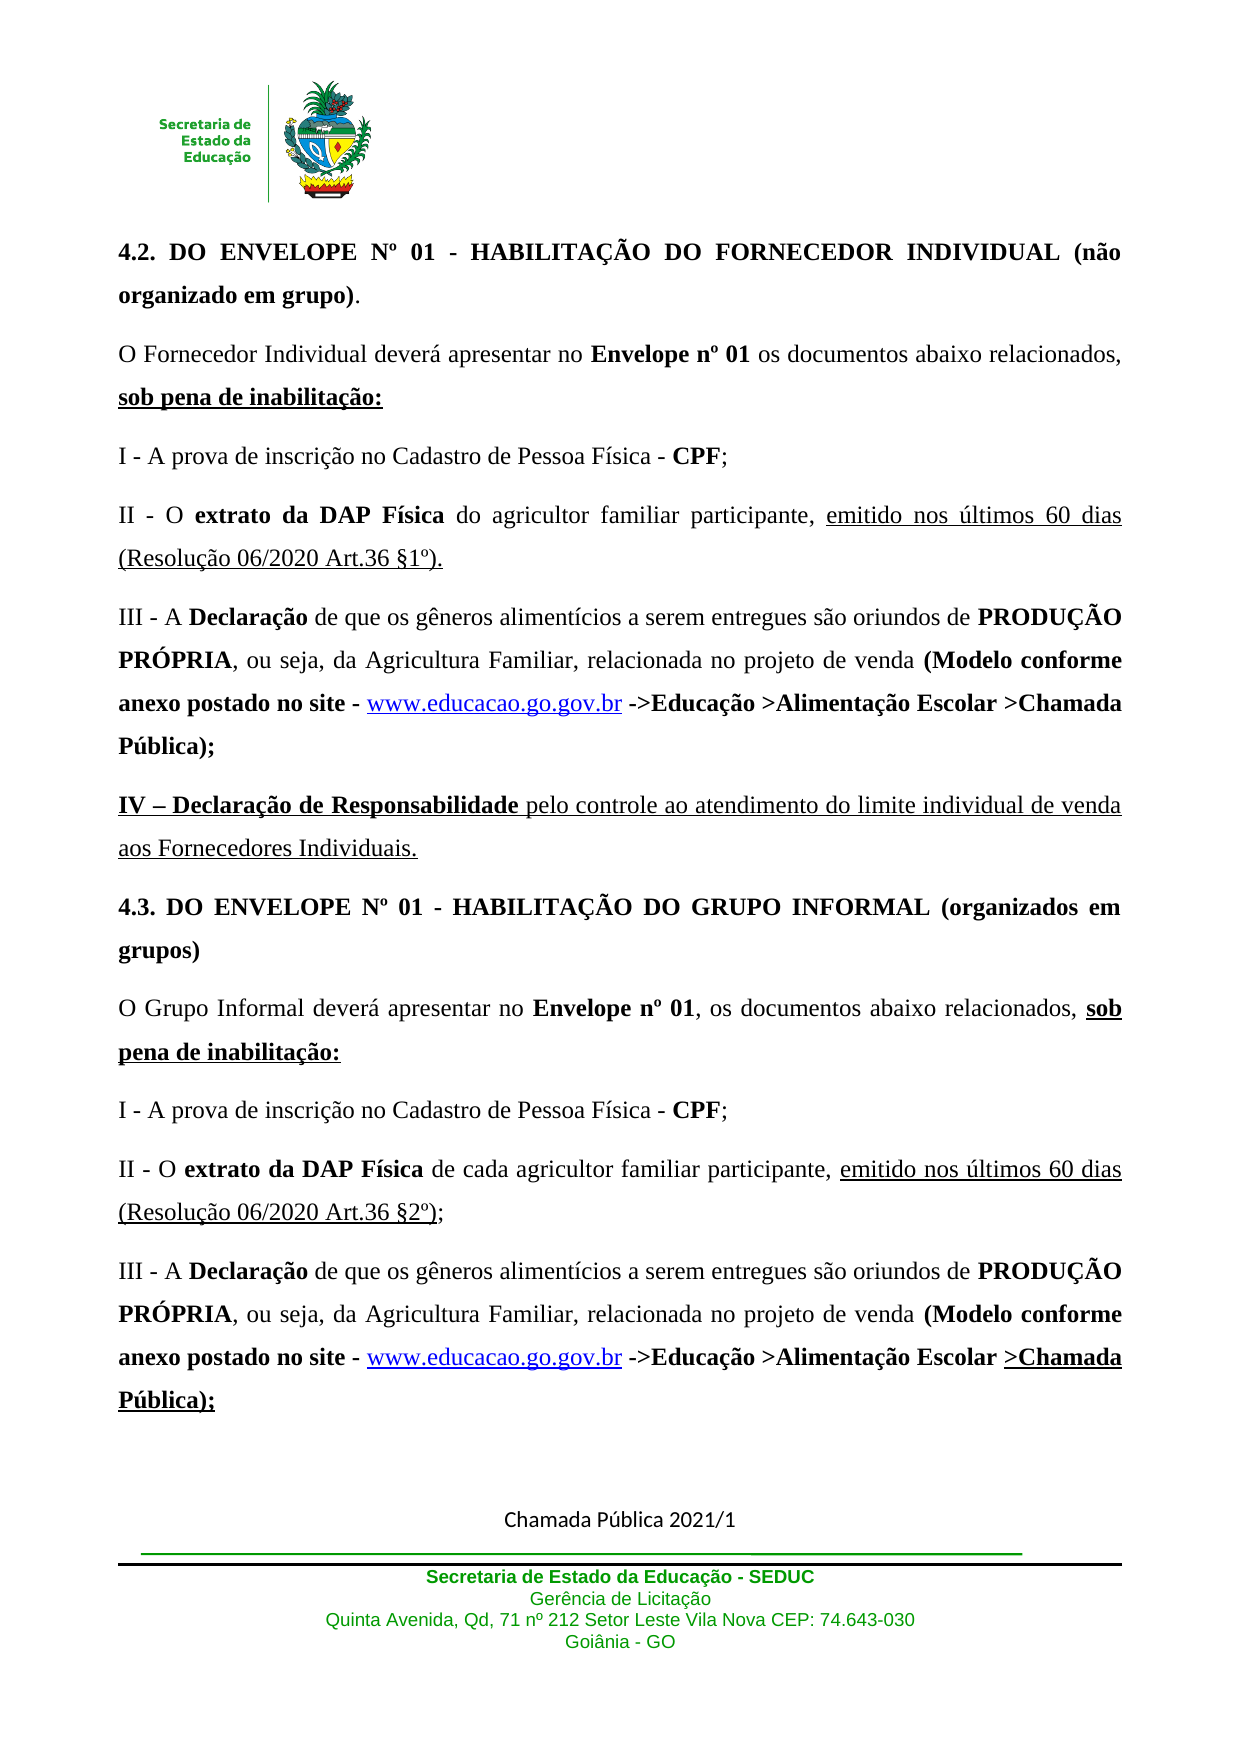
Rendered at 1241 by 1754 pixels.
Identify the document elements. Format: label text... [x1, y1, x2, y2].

text IV – Declaração de Responsabilidade pelo controle ao atendimento do limite individual de venda aos Fornecedores Individuais. [118, 816, 1122, 862]
text II - O extrato da DAP Física do agricultor familiar participante, emitido nos últimos 60 dias (Resolução 06/2020 Art.36 §1º). [118, 500, 1122, 572]
text 4.2. DO ENVELOPE Nº 01 - HABILITAÇÃO DO FORNECEDOR INDIVIDUAL (não organizado em grupo). [118, 237, 1122, 309]
text I - A prova de inscrição no Cadastro de Pessoa Física - CPF; [118, 441, 1122, 470]
text IV – Declaração de Responsabilidade pelo controle ao atendimento do limite individual de venda aos Fornecedores Individuais. [118, 790, 1122, 815]
text O Grupo Informal deverá apresentar no Envelope nº 01, os documentos abaixo relacionados, sob pena de inabilitação: [118, 993, 1122, 1065]
text O Fornecedor Individual deverá apresentar no Envelope nº 01 os documentos abaixo relacionados, sob pena de inabilitação: [118, 339, 1122, 411]
text I - A prova de inscrição no Cadastro de Pessoa Física - CPF; [118, 1095, 1122, 1124]
picture [118, 73, 412, 210]
text 4.3. DO ENVELOPE Nº 01 - HABILITAÇÃO DO GRUPO INFORMAL (organizados em grupos) [118, 892, 1122, 963]
text III - A Declaração de que os gêneros alimentícios a serem entregues são oriundos de PRODUÇÃO PRÓPRIA, ou seja, da Agricultura Familiar, relacionada no projeto de venda (Modelo conforme anexo postado no site - www.educacao.go.gov.br ->Educação >Alimentação Escolar >Chamada Pública); [118, 602, 1122, 760]
text III - A Declaração de que os gêneros alimentícios a serem entregues são oriundos de PRODUÇÃO PRÓPRIA, ou seja, da Agricultura Familiar, relacionada no projeto de venda (Modelo conforme anexo postado no site - www.educacao.go.gov.br ->Educação >Alimentação Escolar >Chamada Pública); [118, 1256, 1122, 1414]
text II - O extrato da DAP Física de cada agricultor familiar participante, emitido nos últimos 60 dias (Resolução 06/2020 Art.36 §2º); [118, 1154, 1122, 1226]
